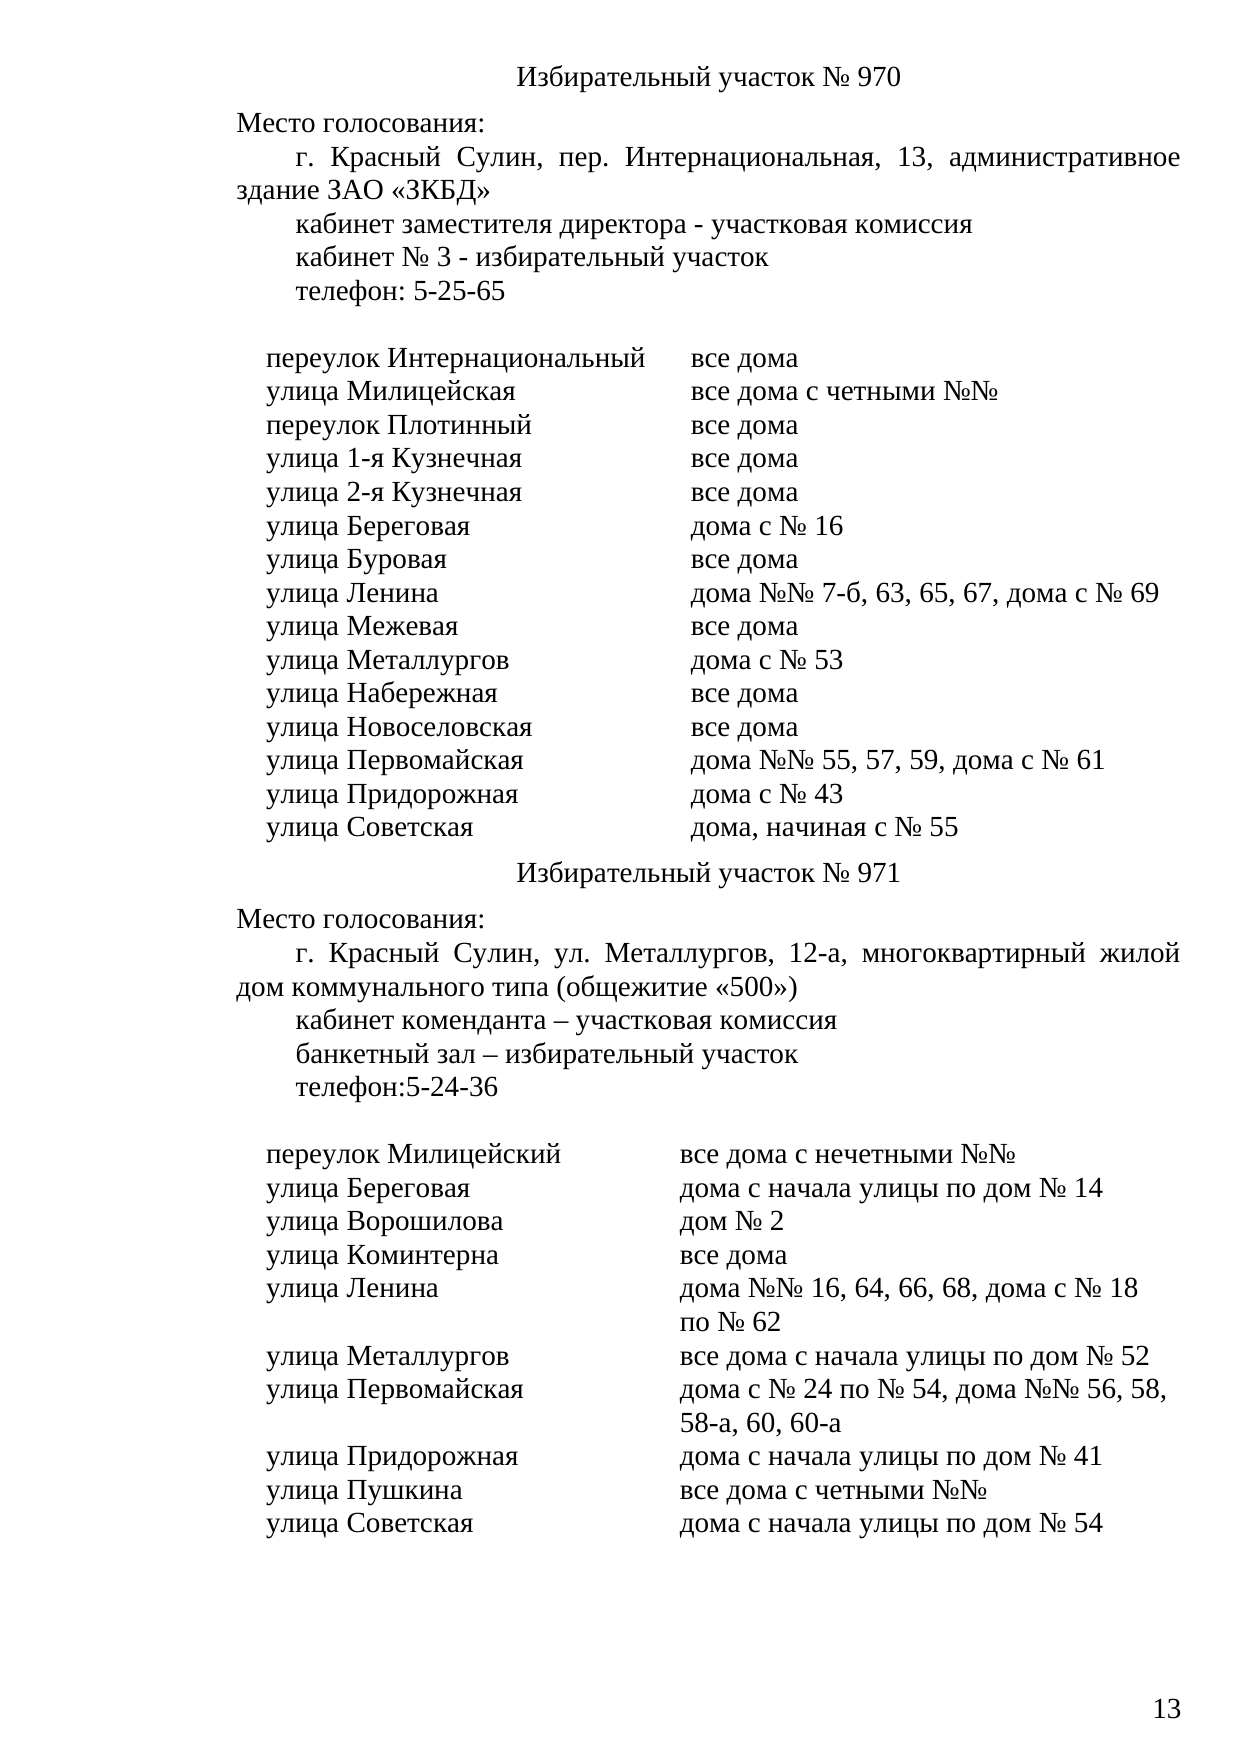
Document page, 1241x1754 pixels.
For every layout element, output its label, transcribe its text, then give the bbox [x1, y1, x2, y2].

text кабинет № 3 - избирательный участок [236, 239, 1181, 273]
table_cell дома с № 24 по № 54, дома №№ 56, 58, 58-а, 60, 60-а [668, 1371, 1193, 1438]
text Место голосования: [236, 105, 1181, 139]
table_cell улица Ленина [255, 1271, 668, 1338]
table_cell дом № 2 [668, 1204, 1193, 1237]
table_cell улица Советская [255, 810, 679, 843]
table_cell улица Коминтерна [255, 1237, 668, 1271]
table_header переулок Милицейский [255, 1136, 668, 1170]
table_cell все дома [679, 441, 1193, 474]
text Избирательный участок № 970 [236, 59, 1181, 93]
table_cell все дома [668, 1237, 1193, 1271]
table_cell улица Металлургов [255, 642, 679, 675]
table_cell все дома [679, 675, 1193, 709]
table_cell улица Новоселовская [255, 709, 679, 742]
table_cell все дома с начала улицы по дом № 52 [668, 1338, 1193, 1371]
table_cell улица Ленина [255, 575, 679, 608]
table_cell улица Береговая [255, 1170, 668, 1203]
text кабинет заместителя директора - участковая комиссия [236, 206, 1181, 239]
table_cell улица Межевая [255, 608, 679, 642]
table_cell улица Буровая [255, 541, 679, 575]
text Избирательный участок № 971 [236, 856, 1181, 889]
table_cell улица Милицейская [255, 374, 679, 407]
text банкетный зал – избирательный участок [236, 1036, 1181, 1069]
table_cell улица Советская [255, 1505, 668, 1539]
text г. Красный Сулин, ул. Металлургов, 12-а, многоквартирный жилой дом коммунального типа (общежитие «500») [236, 935, 1181, 1002]
text телефон: 5-25-65 [236, 273, 1181, 306]
table_cell переулок Плотинный [255, 407, 679, 441]
table_cell все дома с четными №№ [668, 1472, 1193, 1505]
table_cell все дома [679, 709, 1193, 742]
table_cell улица Первомайская [255, 1371, 668, 1438]
table_cell улица 2-я Кузнечная [255, 474, 679, 508]
table_cell дома №№ 55, 57, 59, дома с № 61 [679, 743, 1193, 776]
table_cell улица Береговая [255, 508, 679, 541]
table_header все дома [679, 340, 1193, 373]
text телефон:5-24-36 [236, 1069, 1181, 1103]
text г. Красный Сулин, пер. Интернациональная, 13, административное здание ЗАО «ЗКБД» [236, 139, 1181, 206]
table_cell улица Металлургов [255, 1338, 668, 1371]
table_cell дома с № 43 [679, 776, 1193, 809]
table_cell дома, начиная с № 55 [679, 810, 1193, 843]
table_cell дома с начала улицы по дом № 54 [668, 1505, 1193, 1539]
table_cell улица 1-я Кузнечная [255, 441, 679, 474]
table_cell все дома [679, 608, 1193, 642]
table_cell все дома с четными №№ [679, 374, 1193, 407]
text кабинет коменданта – участковая комиссия [236, 1002, 1181, 1036]
table_cell дома с № 53 [679, 642, 1193, 675]
table_cell улица Ворошилова [255, 1204, 668, 1237]
table_cell дома №№ 7-б, 63, 65, 67, дома с № 69 [679, 575, 1193, 608]
table_cell улица Первомайская [255, 743, 679, 776]
table_cell дома №№ 16, 64, 66, 68, дома с № 18 по № 62 [668, 1271, 1193, 1338]
table_cell дома с начала улицы по дом № 14 [668, 1170, 1193, 1203]
table_cell улица Пушкина [255, 1472, 668, 1505]
table_header переулок Интернациональный [255, 340, 679, 373]
table_cell улица Придорожная [255, 1438, 668, 1472]
table_cell дома с начала улицы по дом № 41 [668, 1438, 1193, 1472]
table_header все дома с нечетными №№ [668, 1136, 1193, 1170]
table_cell улица Набережная [255, 675, 679, 709]
text Место голосования: [236, 902, 1181, 935]
table_cell все дома [679, 407, 1193, 441]
table_cell все дома [679, 474, 1193, 508]
table_cell все дома [679, 541, 1193, 575]
table_cell дома с № 16 [679, 508, 1193, 541]
table_cell улица Придорожная [255, 776, 679, 809]
